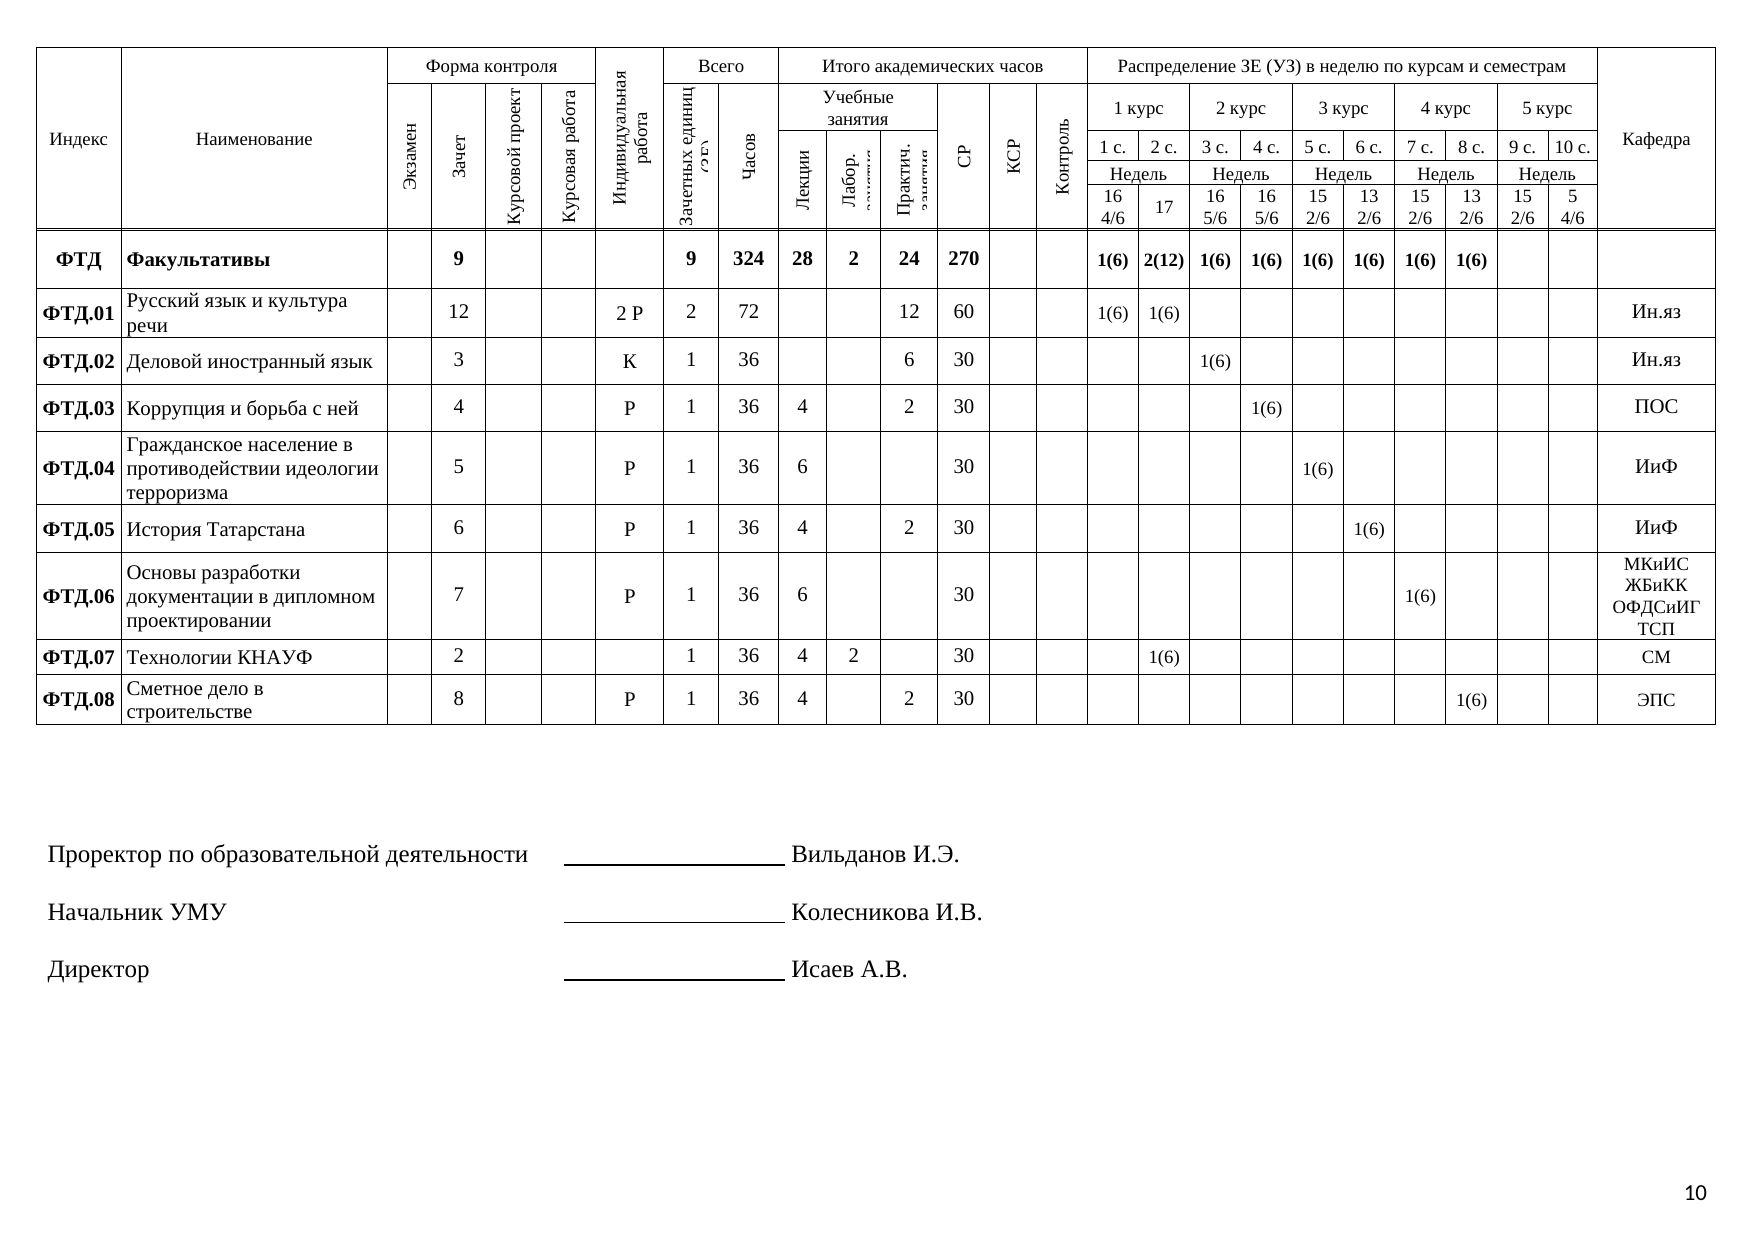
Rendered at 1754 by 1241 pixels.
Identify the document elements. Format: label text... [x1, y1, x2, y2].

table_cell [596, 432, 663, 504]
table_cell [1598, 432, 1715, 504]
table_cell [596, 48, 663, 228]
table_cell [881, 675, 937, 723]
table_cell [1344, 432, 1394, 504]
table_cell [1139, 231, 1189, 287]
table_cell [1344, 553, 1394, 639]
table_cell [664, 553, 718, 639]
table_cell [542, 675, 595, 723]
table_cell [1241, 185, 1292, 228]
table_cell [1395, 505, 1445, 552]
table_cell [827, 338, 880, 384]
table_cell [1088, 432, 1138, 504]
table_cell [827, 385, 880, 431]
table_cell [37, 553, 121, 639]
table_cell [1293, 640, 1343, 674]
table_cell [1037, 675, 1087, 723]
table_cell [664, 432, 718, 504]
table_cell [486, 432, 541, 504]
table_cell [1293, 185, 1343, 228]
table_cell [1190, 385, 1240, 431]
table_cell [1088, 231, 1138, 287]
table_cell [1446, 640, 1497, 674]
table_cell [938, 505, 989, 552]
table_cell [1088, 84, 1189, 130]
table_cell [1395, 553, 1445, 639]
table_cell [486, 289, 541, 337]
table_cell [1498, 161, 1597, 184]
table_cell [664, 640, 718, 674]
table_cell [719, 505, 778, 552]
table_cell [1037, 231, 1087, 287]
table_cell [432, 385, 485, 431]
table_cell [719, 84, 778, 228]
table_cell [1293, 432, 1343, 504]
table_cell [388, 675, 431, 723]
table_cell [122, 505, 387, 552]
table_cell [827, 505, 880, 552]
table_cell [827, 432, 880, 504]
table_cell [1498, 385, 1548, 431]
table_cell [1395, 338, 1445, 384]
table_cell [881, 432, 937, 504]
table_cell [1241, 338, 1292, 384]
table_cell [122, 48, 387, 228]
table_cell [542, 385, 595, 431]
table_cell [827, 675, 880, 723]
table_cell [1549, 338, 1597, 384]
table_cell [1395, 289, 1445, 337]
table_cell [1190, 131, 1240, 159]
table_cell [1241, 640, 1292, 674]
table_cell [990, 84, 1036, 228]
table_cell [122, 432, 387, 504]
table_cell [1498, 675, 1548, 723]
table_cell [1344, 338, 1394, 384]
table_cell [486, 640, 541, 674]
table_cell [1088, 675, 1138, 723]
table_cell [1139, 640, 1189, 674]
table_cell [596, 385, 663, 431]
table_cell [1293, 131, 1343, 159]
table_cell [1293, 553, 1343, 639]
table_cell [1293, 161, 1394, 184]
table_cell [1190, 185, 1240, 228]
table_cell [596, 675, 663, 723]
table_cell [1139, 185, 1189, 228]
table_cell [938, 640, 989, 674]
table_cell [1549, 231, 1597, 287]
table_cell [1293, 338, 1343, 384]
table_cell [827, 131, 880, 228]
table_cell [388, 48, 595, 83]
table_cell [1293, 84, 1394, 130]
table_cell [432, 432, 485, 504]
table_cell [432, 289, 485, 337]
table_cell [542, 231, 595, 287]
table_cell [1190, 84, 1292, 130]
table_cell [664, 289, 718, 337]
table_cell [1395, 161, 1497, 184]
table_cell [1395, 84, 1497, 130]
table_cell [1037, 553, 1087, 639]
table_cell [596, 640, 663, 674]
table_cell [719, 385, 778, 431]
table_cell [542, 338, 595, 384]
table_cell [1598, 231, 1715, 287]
text Начальник УМУ Колесникова И.В. [47, 897, 1707, 926]
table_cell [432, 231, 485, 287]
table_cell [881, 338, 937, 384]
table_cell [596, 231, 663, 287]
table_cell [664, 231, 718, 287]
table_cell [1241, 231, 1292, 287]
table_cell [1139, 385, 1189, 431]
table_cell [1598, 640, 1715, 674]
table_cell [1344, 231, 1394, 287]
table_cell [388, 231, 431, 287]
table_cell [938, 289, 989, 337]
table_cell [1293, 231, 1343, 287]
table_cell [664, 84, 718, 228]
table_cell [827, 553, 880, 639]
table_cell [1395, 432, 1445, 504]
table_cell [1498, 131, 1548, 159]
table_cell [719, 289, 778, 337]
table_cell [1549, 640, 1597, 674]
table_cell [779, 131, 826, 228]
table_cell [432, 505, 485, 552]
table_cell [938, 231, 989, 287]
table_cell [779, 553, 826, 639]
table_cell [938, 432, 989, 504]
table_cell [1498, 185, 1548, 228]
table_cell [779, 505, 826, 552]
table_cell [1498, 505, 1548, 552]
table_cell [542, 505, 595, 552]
text Директор Исаев А.В. [47, 954, 1707, 983]
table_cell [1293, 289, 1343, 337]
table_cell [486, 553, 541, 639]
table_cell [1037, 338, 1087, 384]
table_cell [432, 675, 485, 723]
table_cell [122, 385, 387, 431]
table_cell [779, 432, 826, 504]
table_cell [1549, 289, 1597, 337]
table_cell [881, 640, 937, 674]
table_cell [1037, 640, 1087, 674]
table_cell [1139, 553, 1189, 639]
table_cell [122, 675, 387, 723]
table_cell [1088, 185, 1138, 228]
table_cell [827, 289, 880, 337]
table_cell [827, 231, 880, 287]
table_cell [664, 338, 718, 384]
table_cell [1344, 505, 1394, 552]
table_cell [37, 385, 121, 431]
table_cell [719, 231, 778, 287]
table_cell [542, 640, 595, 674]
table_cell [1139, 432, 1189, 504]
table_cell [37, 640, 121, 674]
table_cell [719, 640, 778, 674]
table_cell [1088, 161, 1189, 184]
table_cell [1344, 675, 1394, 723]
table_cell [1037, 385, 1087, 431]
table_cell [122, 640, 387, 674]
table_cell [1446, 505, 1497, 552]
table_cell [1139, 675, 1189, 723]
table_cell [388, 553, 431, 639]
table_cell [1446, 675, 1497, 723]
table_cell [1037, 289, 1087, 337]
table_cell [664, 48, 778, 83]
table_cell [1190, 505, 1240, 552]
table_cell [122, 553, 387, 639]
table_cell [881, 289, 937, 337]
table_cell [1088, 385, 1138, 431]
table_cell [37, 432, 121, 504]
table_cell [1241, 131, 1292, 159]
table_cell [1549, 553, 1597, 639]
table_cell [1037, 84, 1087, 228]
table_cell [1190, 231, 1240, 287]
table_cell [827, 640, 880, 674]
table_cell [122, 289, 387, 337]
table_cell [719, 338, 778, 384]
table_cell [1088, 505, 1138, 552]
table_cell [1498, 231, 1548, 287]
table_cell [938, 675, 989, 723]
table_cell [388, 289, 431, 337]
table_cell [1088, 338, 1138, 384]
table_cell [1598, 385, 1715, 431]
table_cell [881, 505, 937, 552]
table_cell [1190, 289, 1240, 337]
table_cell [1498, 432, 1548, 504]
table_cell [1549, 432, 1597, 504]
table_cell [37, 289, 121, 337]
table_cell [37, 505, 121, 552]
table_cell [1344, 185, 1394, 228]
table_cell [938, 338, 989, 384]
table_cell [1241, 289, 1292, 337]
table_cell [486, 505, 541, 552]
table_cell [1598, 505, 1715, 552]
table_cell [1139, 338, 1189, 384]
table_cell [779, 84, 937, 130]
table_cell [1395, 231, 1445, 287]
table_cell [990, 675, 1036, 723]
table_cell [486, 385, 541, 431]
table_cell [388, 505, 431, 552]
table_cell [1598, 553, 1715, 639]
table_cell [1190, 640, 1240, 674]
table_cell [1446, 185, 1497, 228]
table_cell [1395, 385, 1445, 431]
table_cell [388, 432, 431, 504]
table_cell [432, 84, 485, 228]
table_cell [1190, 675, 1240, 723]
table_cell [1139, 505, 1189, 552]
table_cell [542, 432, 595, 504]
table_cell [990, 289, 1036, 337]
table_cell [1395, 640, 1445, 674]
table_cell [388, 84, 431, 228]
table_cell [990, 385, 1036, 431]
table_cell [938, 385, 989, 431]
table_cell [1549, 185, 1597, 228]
text Проректор по образовательной деятельности Вильданов И.Э. [47, 839, 1707, 868]
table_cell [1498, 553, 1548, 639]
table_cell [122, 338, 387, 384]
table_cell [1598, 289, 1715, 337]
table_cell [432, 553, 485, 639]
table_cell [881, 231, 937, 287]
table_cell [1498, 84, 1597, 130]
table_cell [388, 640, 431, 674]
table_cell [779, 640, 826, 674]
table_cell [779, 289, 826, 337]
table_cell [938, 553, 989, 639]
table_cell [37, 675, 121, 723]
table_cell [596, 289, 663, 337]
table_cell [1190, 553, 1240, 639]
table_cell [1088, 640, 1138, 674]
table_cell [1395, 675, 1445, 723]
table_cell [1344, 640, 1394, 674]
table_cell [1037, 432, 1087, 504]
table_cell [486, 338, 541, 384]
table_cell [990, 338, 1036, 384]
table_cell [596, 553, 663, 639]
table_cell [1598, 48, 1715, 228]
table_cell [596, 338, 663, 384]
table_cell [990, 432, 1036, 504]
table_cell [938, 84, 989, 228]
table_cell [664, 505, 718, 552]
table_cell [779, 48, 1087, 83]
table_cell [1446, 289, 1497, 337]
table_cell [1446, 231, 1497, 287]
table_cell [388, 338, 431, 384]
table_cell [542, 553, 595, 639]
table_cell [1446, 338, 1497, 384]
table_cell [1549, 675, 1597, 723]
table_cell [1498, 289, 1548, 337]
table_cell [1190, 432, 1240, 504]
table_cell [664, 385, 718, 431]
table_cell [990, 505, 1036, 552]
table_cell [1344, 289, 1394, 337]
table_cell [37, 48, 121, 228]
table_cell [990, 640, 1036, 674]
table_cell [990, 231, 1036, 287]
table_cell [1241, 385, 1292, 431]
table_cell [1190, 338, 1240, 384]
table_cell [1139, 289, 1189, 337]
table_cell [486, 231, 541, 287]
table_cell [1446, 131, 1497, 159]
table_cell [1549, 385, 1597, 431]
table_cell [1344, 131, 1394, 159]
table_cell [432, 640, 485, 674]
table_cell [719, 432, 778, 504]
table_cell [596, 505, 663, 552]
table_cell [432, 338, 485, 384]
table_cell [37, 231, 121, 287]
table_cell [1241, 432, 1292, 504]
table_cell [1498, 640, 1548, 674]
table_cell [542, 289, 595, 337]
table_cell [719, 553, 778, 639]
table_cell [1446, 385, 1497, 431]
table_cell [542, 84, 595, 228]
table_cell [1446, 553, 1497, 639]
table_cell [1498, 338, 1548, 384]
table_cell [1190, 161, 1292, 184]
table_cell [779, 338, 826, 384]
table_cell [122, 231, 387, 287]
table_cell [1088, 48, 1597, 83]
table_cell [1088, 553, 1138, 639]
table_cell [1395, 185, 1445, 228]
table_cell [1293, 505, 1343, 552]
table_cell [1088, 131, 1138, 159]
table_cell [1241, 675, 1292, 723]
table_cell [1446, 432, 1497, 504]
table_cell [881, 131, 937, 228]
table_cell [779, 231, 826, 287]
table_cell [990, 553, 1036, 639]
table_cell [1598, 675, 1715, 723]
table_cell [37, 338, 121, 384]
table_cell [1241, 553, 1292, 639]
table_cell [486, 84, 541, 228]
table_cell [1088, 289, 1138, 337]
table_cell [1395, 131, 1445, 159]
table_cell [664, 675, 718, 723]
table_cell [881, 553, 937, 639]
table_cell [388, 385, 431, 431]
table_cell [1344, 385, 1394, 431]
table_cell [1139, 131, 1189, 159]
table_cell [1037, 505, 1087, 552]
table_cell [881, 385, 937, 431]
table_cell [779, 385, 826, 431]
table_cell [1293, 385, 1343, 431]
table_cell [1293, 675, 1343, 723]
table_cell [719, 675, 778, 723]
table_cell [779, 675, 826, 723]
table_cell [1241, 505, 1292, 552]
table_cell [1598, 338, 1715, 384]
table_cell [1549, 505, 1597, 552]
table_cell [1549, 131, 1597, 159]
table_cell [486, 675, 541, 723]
